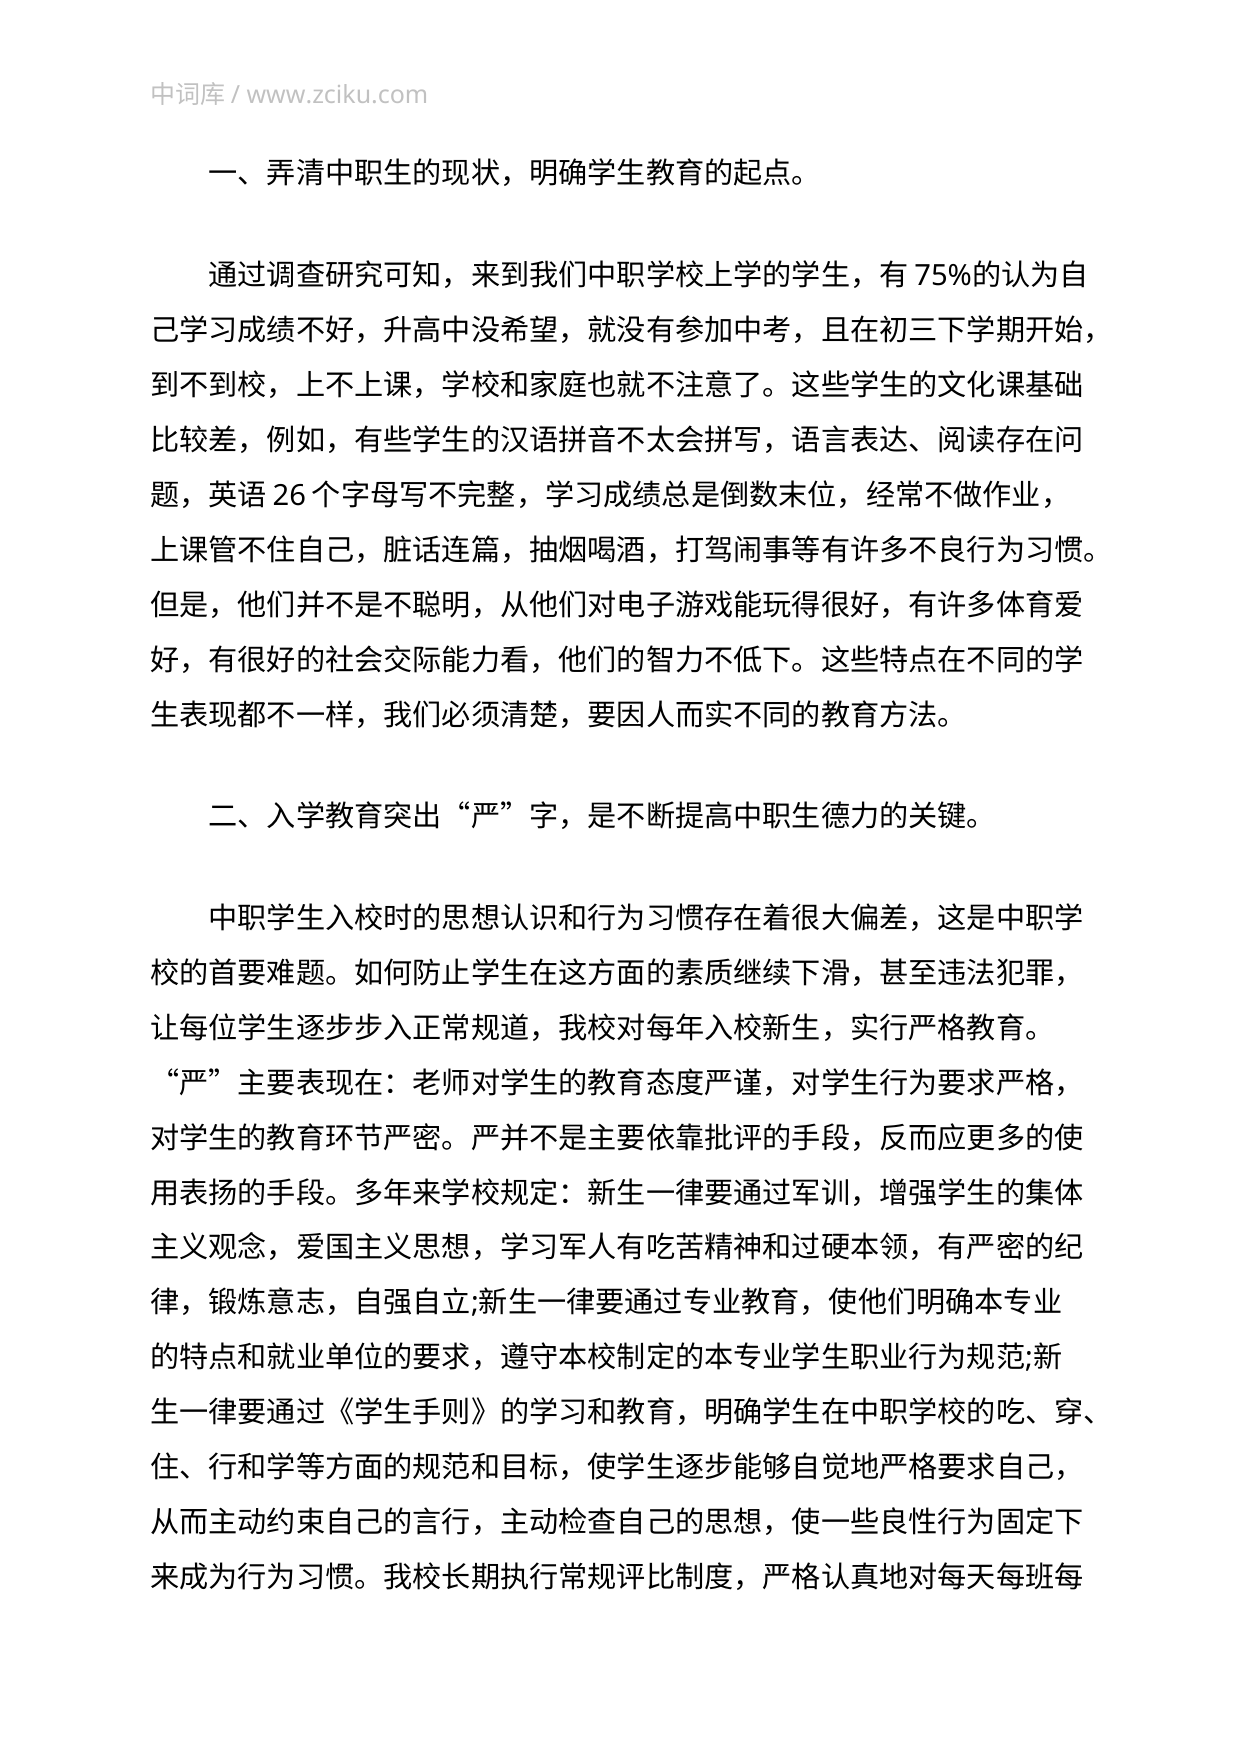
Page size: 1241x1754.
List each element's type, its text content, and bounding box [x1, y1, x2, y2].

text 通过调查研究可知，来到我们中职学校上学的学生，有75%的认为自己学习成绩不好，升高中没希望，就没有参加中考，且在初三下学期开始，到不到校，上不上课，学校和家庭也就不注意了。这些学生的文化课基础比较差，例如，有些学生的汉语拼音不太会拼写，语言表达、阅读存在问题，英语26个字母写不完整，学习成绩总是倒数末位，经常不做作业，上课管不住自己，脏话连篇，抽烟喝酒，打驾闹事等有许多不良行为习惯。但是，他们并不是不聪明，从他们对电子游戏能玩得很好，有许多体育爱好，有很好的社会交际能力看，他们的智力不低下。这些特点在不同的学生表现都不一样，我们必须清楚，要因人而实不同的教育方法。 [150, 252, 1090, 733]
text 一、弄清中职生的现状，明确学生教育的起点。 [150, 150, 1090, 192]
text 二、入学教育突出“严”字，是不断提高中职生德力的关键。 [150, 793, 1090, 835]
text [150, 895, 1090, 1596]
